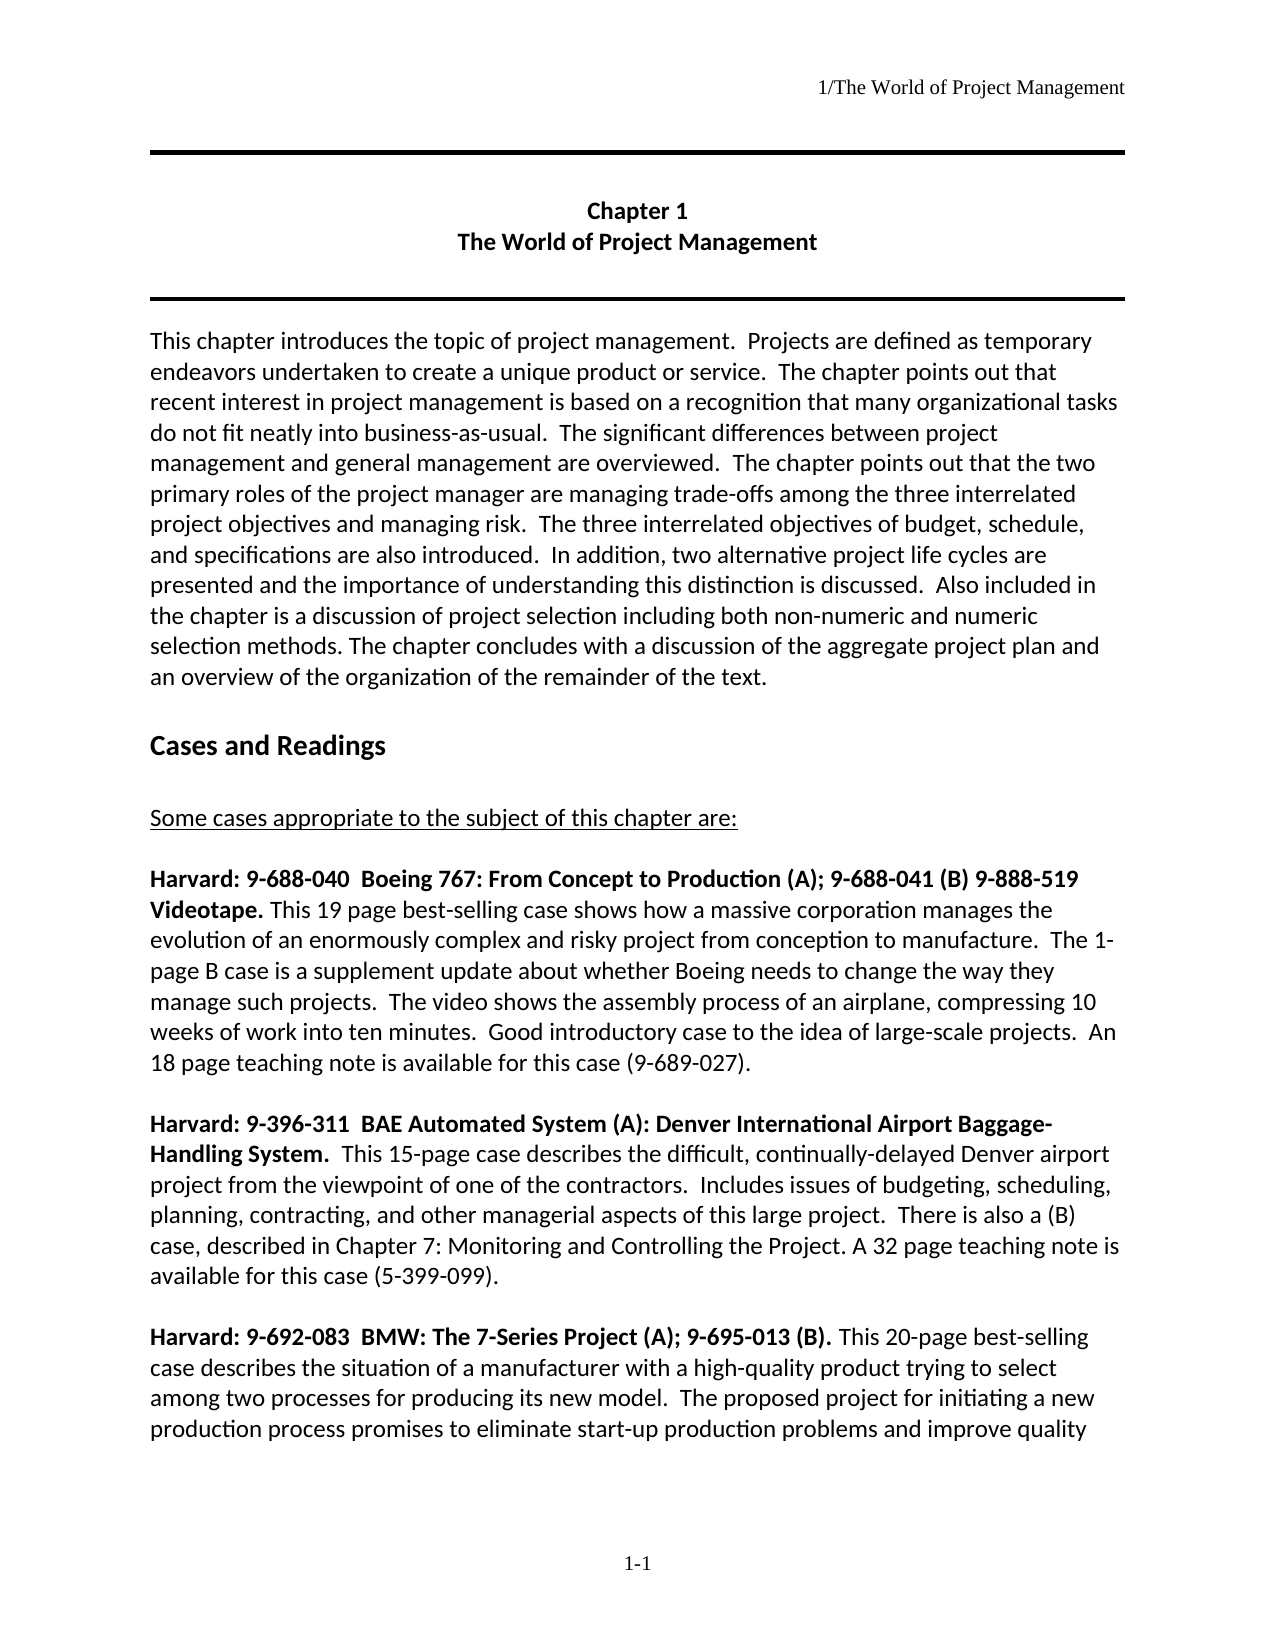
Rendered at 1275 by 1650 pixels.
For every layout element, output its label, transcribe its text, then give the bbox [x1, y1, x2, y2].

subtitle Chapter 1 The World of Project Management [150, 155, 1125, 297]
text Some cases appropriate to the subject of this chapter are: [150, 802, 1125, 833]
text Cases and [150, 727, 1125, 762]
text This chapter introduces the topic of project management. Projects are defined as temporary endeavors undertaken to create a unique product or service. The chapter points out that recent interest in project management is based on a recognition that many organizational tasks do not fit neatly into business-as-usual. The significant differences between project management and general management are overviewed. The chapter points out that the two primary roles of the project manager are managing trade-offs among the three interrelated project objectives and managing risk. The three interrelated objectives of budget, schedule, and specifications are also introduced. In addition, two alternative project life cycles are presented and the importance of understanding this distinction is discussed. Also included in the chapter is a discussion of project selection including both non-numeric and numeric selection methods. The chapter concludes with a discussion of the aggregate project plan and an overview of the organization of the remainder of the text. [150, 325, 1125, 692]
text Harvard: 9-688-040 Boeing 767: From Concept to Production (A); 9-688-041 (B) 9-888-519 Videotape. This 19 page best-selling case shows how a massive corporation manages the evolution of an enormously complex and risky project from conception to manufacture. The 1-page B case is a supplement update about whether Boeing needs to change the way they manage such projects. The video shows the assembly process of an airplane, compressing 10 weeks of work into ten minutes. Good introductory case to the idea of large-scale projects. An 18 page teaching note is available for this case (9-689-027). [150, 863, 1125, 1077]
text Harvard: 9-396-311 BAE Automated System (A): Denver International Airport Baggage-Handling System. This 15-page case describes the difficult, continually-delayed Denver airport project from the viewpoint of one of the contractors. Includes issues of budgeting, scheduling, planning, contracting, and other managerial aspects of this large project. There is also a (B) case, described in Chapter 7: Monitoring and Controlling the Project. A 32 page teaching note is available for this case (5-399-099). [150, 1108, 1125, 1291]
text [150, 1321, 1125, 1443]
